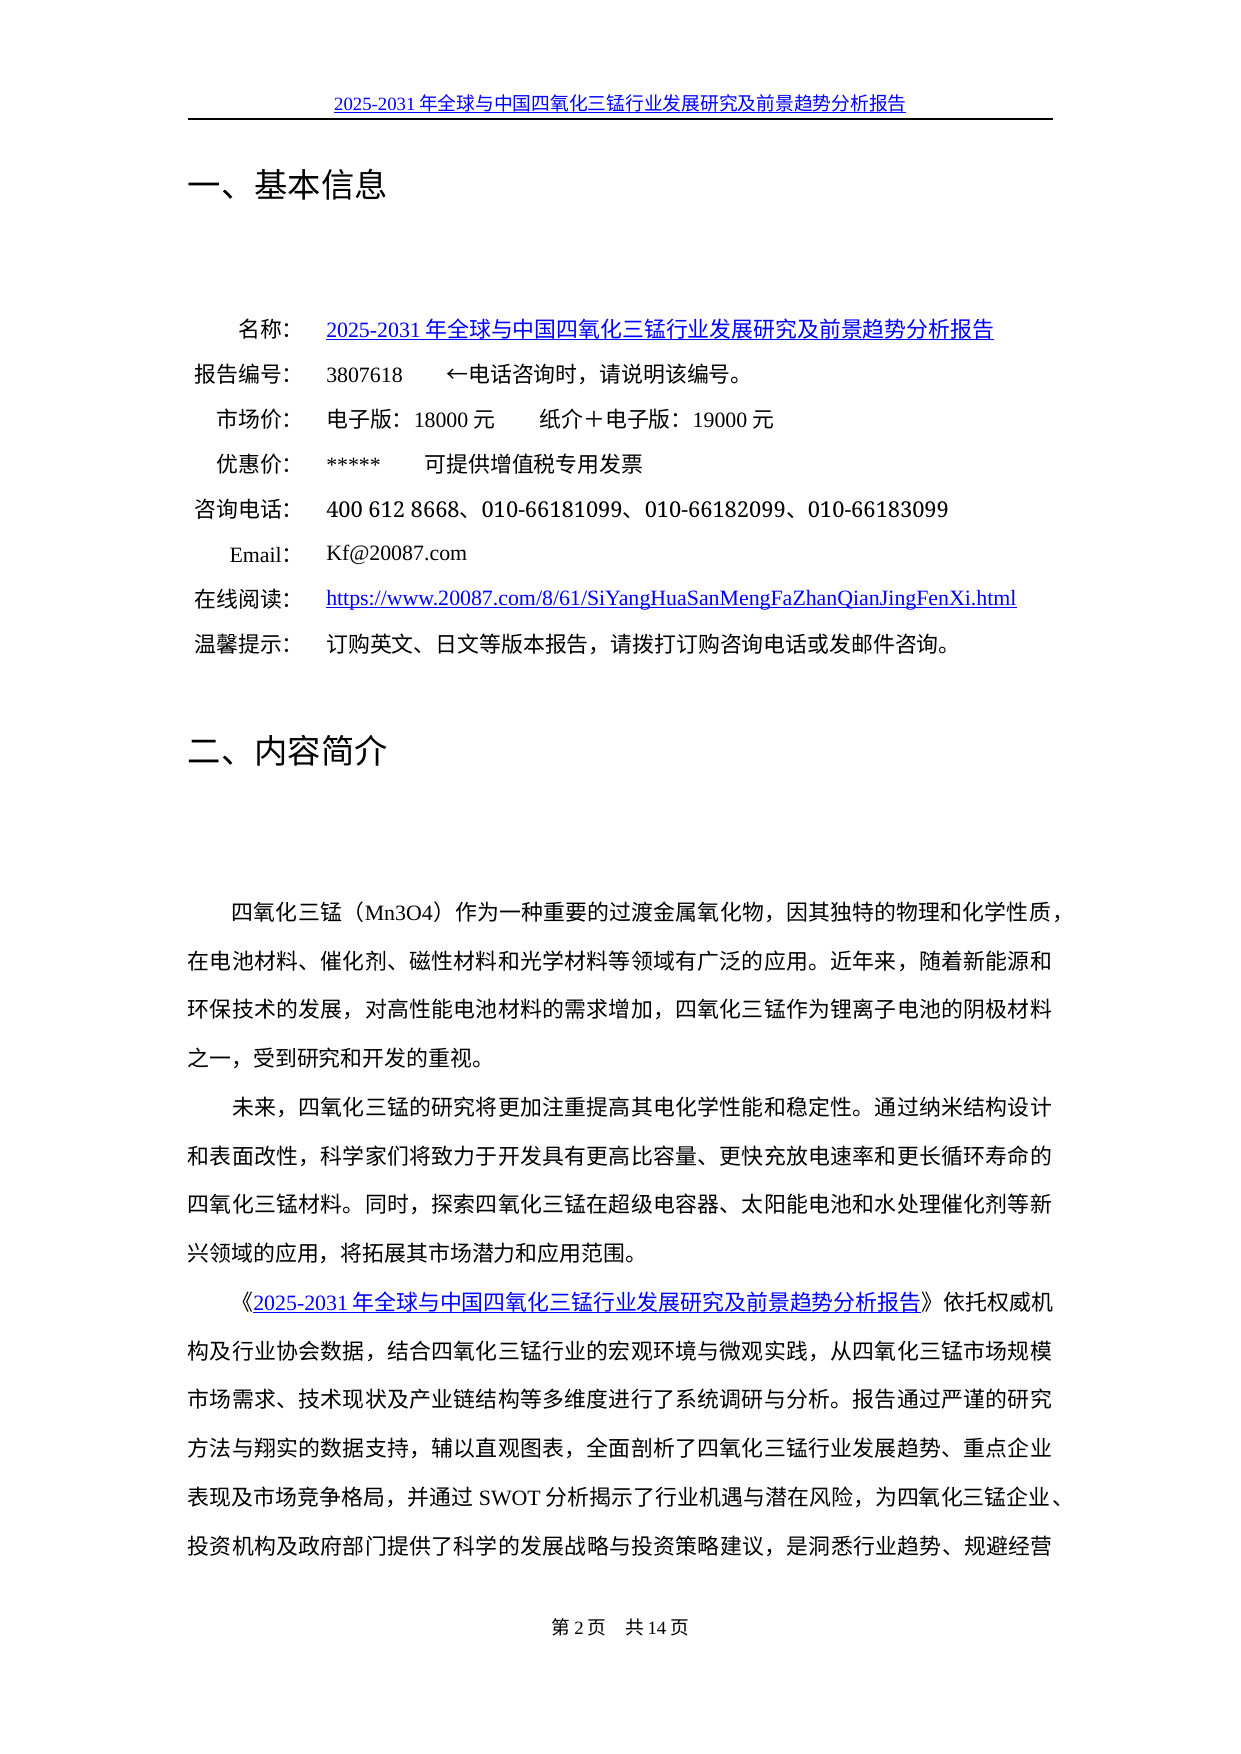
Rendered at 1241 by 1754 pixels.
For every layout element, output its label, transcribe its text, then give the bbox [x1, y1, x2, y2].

table_cell 电子版：18000 元 纸介＋电子版：19000 元 [315, 402, 1073, 447]
table_cell 400 612 8668、010-66181099、010-66182099、010-66183099 [315, 492, 1073, 537]
table_cell 订购英文、日文等版本报告，请拨打订购咨询电话或发邮件咨询。 [315, 627, 1073, 672]
table_cell 咨询电话： [167, 492, 315, 537]
table_cell 3807618 ←电话咨询时，请说明该编号。 [315, 357, 1073, 402]
table_cell 优惠价： [167, 447, 315, 492]
table_cell Email： [167, 537, 315, 582]
title 一、基本信息 [187, 150, 1053, 215]
table_cell 温馨提示： [167, 627, 315, 672]
table_cell [315, 582, 1073, 627]
table_header 名称： [167, 312, 315, 357]
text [187, 894, 1053, 1561]
table_cell Kf@20087.com [315, 537, 1073, 582]
table_cell ***** 可提供增值税专用发票 [315, 447, 1073, 492]
table_cell 在线阅读： [167, 582, 315, 627]
table_cell 报告编号： [167, 357, 315, 402]
title 二、内容简介 [187, 717, 1053, 782]
table_header 2025-2031年全球与中国四氧化三锰行业发展研究及前景趋势分析报告 [315, 312, 1073, 357]
table_cell 市场价： [167, 402, 315, 447]
